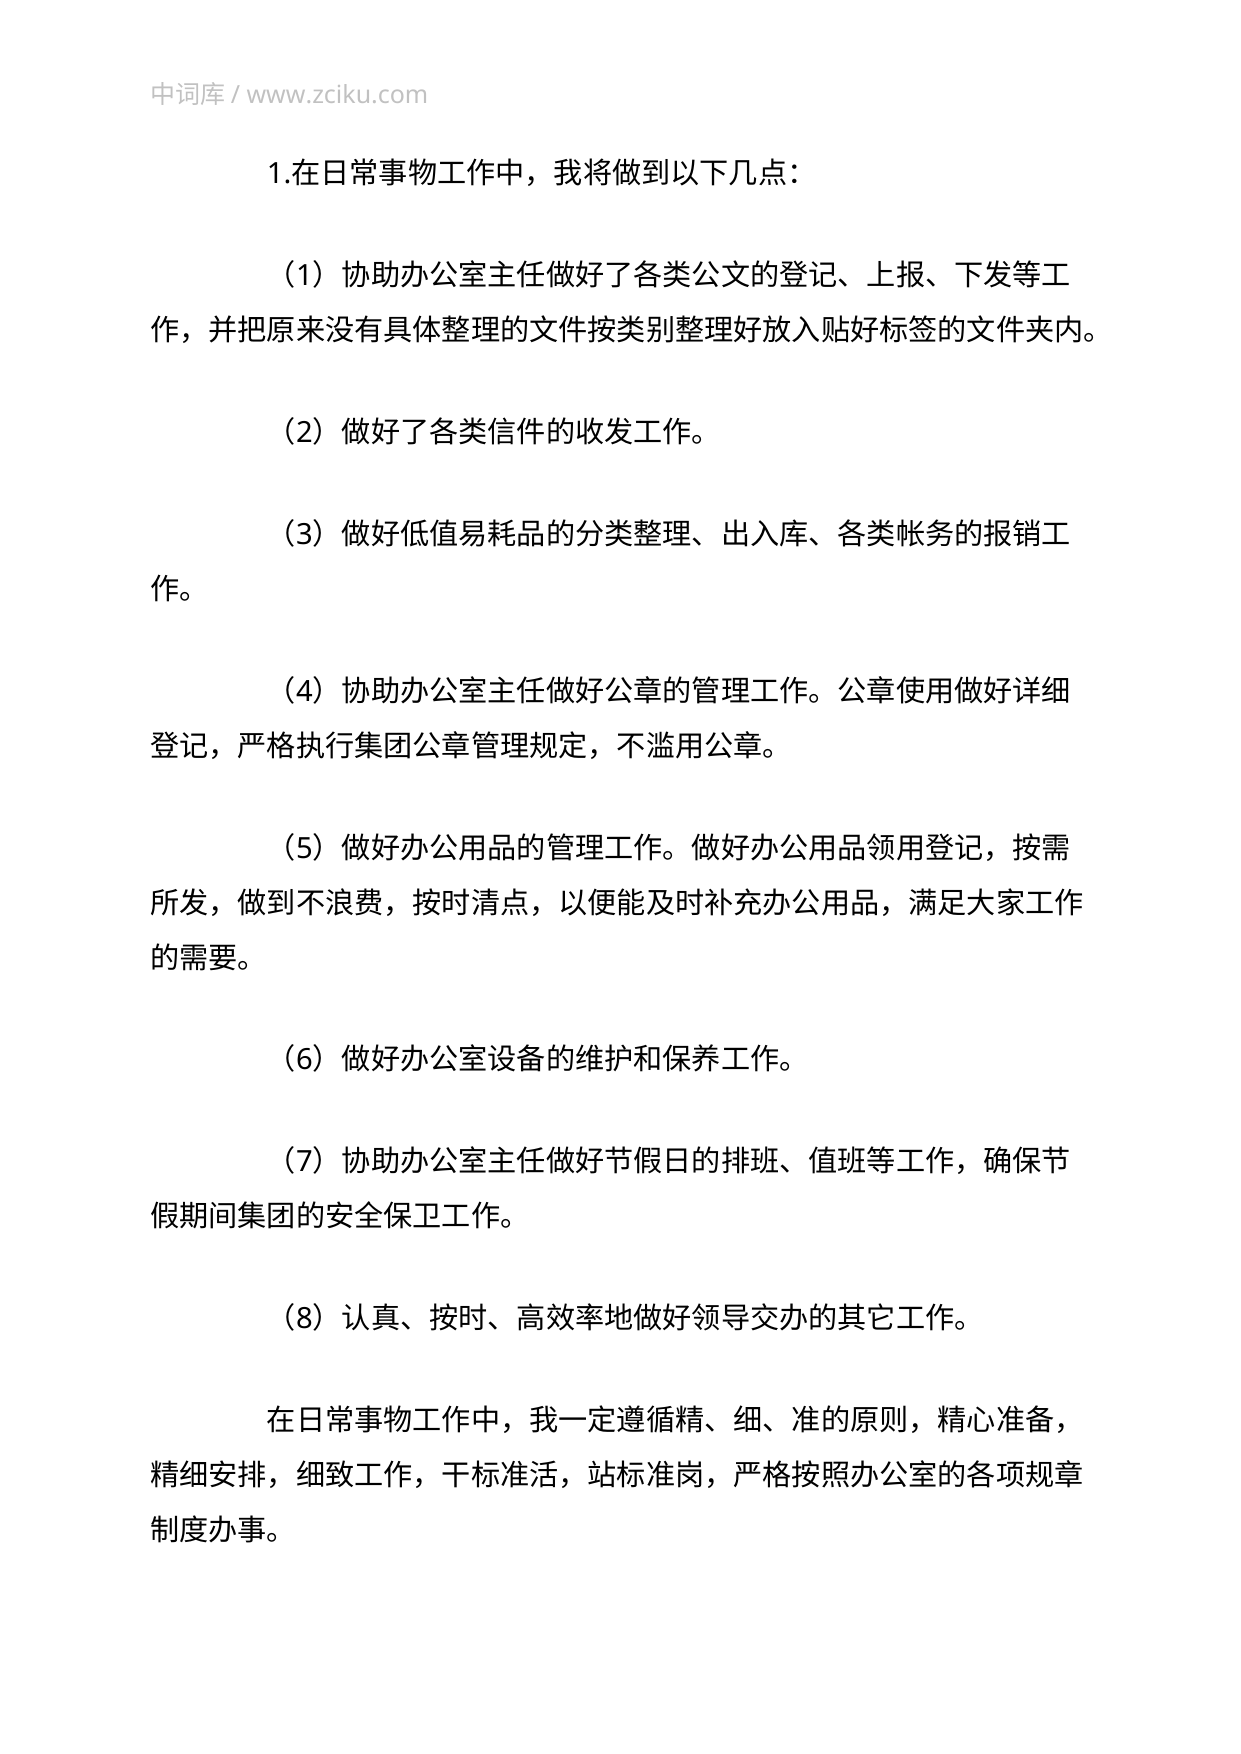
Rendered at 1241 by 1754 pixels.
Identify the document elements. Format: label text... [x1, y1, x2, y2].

text （1）协助办公室主任做好了各类公文的登记、上报、下发等工作，并把原来没有具体整理的文件按类别整理好放入贴好标签的文件夹内。 [150, 252, 1090, 349]
text （3）做好低值易耗品的分类整理、出入库、各类帐务的报销工作。 [150, 511, 1090, 608]
text （2）做好了各类信件的收发工作。 [150, 409, 1090, 451]
text （4）协助办公室主任做好公章的管理工作。公章使用做好详细登记，严格执行集团公章管理规定，不滥用公章。 [150, 667, 1090, 765]
text （5）做好办公用品的管理工作。做好办公用品领用登记，按需所发，做到不浪费，按时清点，以便能及时补充办公用品，满足大家工作的需要。 [150, 824, 1090, 976]
text （7）协助办公室主任做好节假日的排班、值班等工作，确保节假期间集团的安全保卫工作。 [150, 1138, 1090, 1235]
text 1.在日常事物工作中，我将做到以下几点： [150, 150, 1090, 192]
text 在日常事物工作中，我一定遵循精、细、准的原则，精心准备，精细安排，细致工作，干标准活，站标准岗，严格按照办公室的各项规章制度办事。 [150, 1397, 1090, 1549]
text （6）做好办公室设备的维护和保养工作。 [150, 1036, 1090, 1078]
text （8）认真、按时、高效率地做好领导交办的其它工作。 [150, 1295, 1090, 1337]
